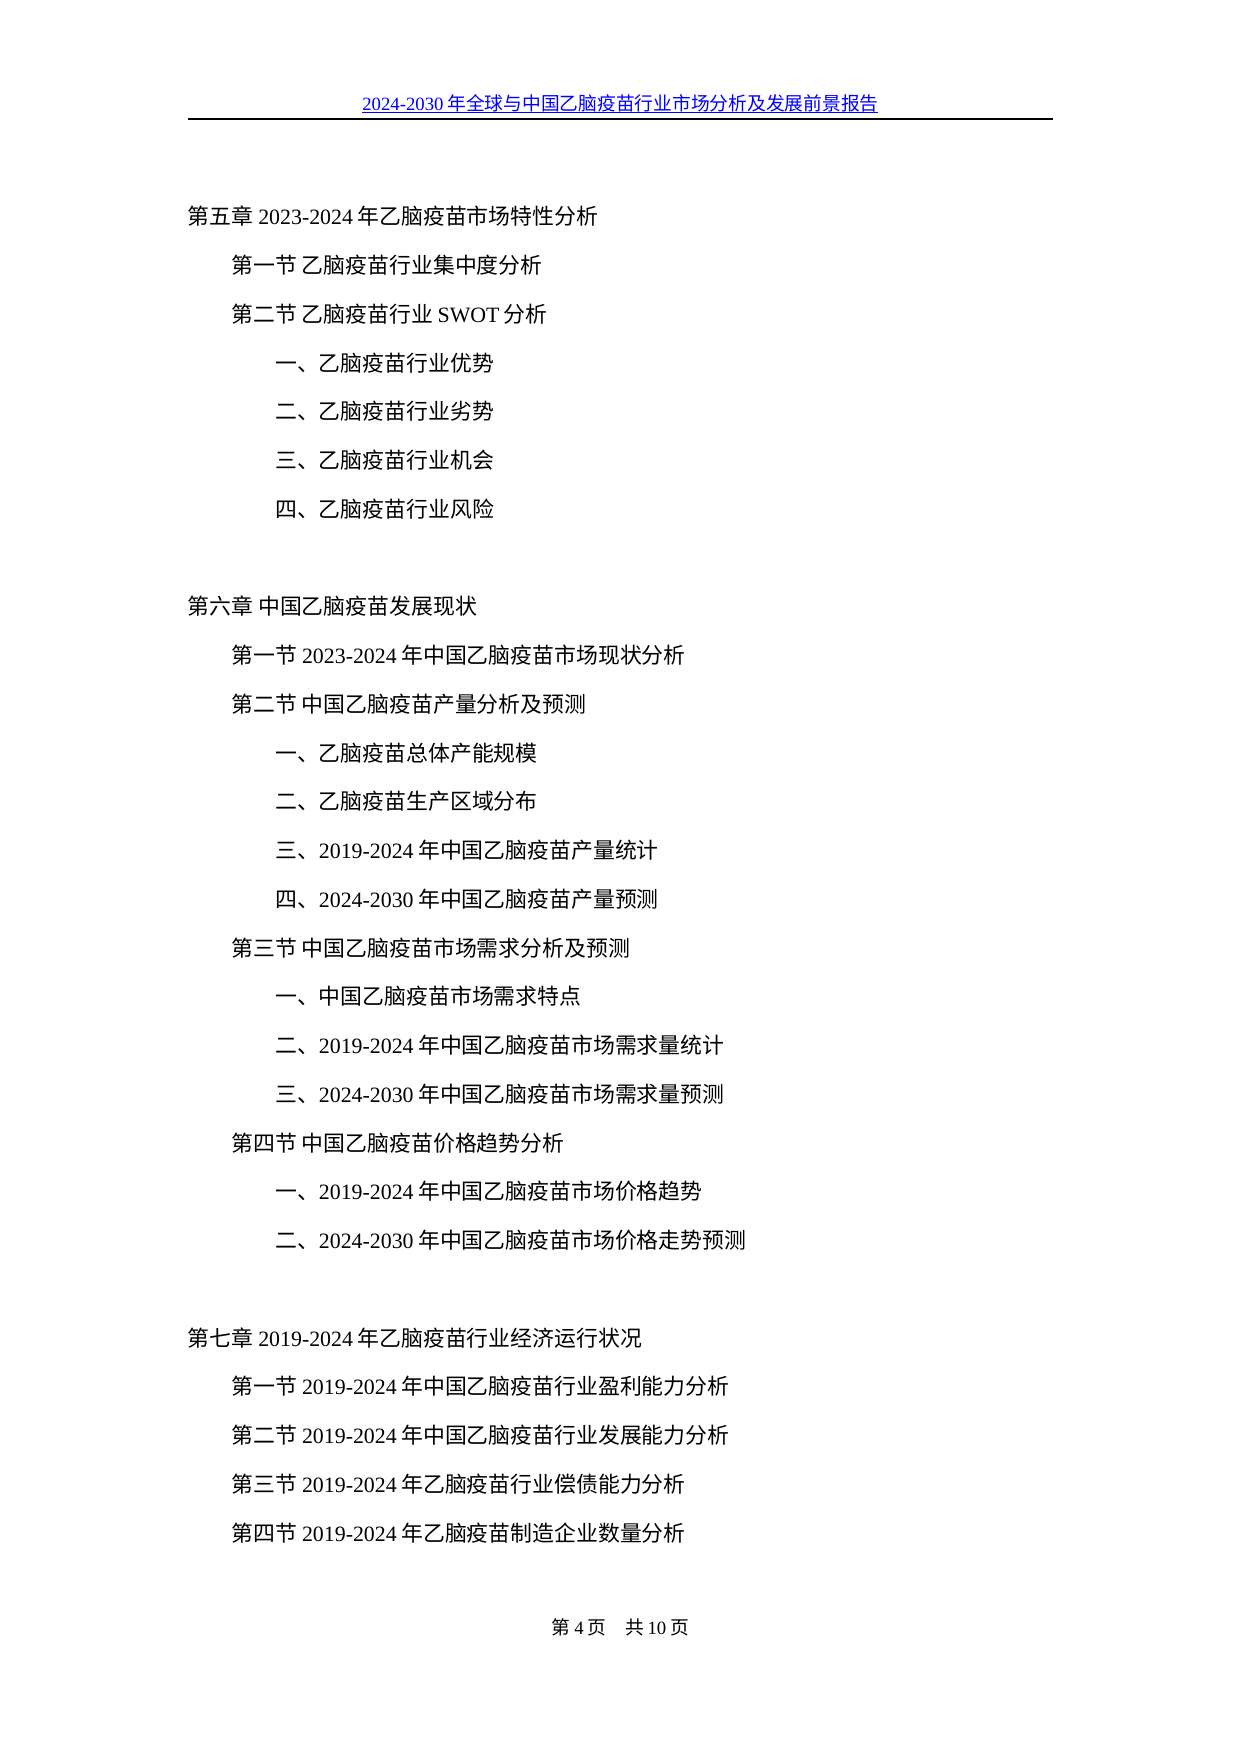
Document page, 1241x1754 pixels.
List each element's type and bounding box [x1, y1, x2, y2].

text [187, 150, 1053, 1548]
